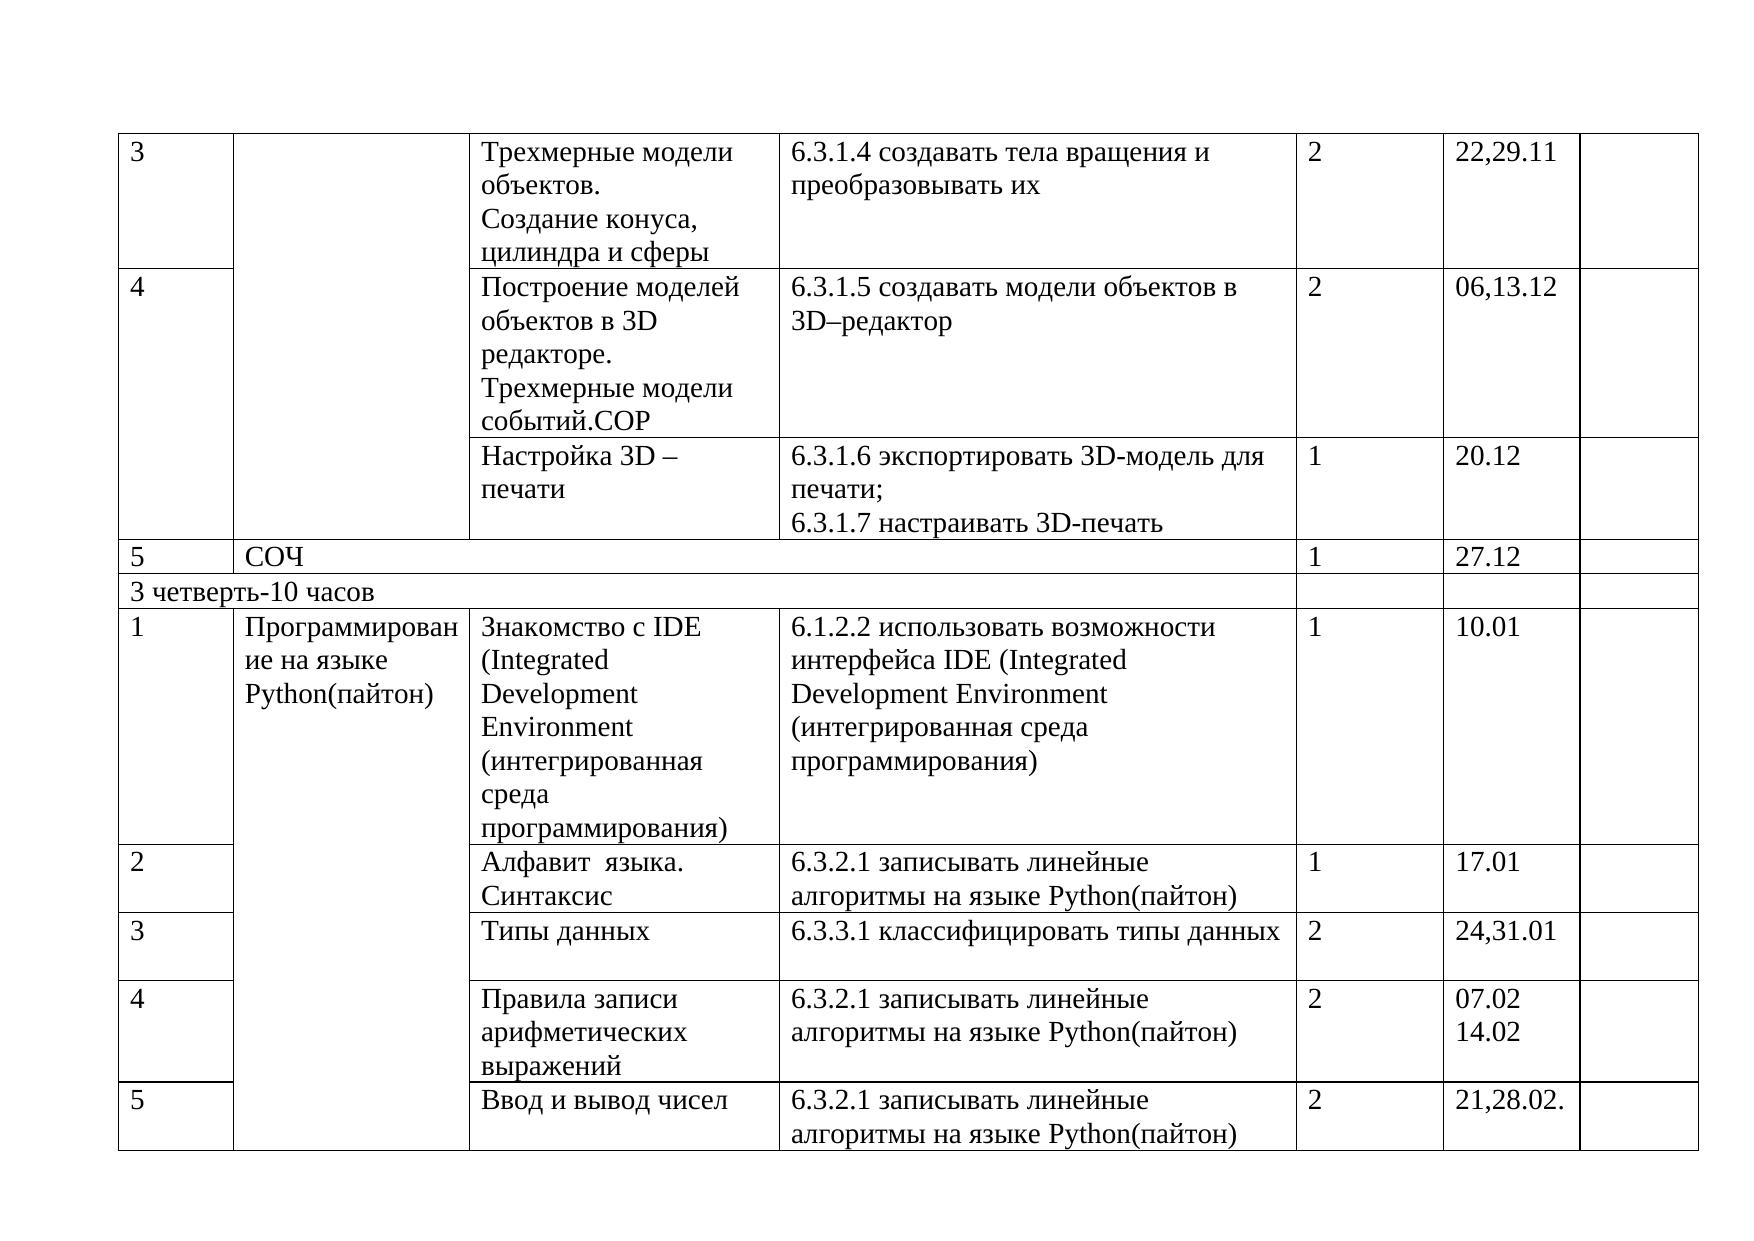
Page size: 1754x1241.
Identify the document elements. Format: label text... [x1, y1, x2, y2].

table_cell [1297, 574, 1443, 608]
table_cell Построение моделей объектов в 3D редакторе. Трехмерные модели событий.СОР [470, 269, 779, 437]
table_cell Типы данных [470, 913, 779, 980]
table_cell 24,31.01 [1444, 913, 1579, 980]
table_cell Трехмерные модели объектов. Создание конуса, цилиндра и сферы [470, 134, 779, 268]
table_cell 2 [1297, 134, 1443, 268]
table_cell 06,13.12 [1444, 269, 1579, 437]
table_cell [1581, 438, 1698, 538]
table_cell [1581, 913, 1698, 980]
table_cell [1444, 574, 1579, 608]
table_cell 5 [119, 1083, 233, 1149]
table_cell СОЧ [234, 540, 1296, 573]
table_cell 1 [1297, 609, 1443, 843]
table_cell 3 [119, 913, 233, 980]
table_cell 07.02 14.02 [1444, 981, 1579, 1081]
table_cell 6.​3.​1.​4 создавать тела вращения и преобразовывать их [780, 134, 1296, 268]
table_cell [780, 1083, 1296, 1149]
table_cell Алфавит языка. Синтаксис [470, 845, 779, 912]
table_cell 5 [119, 540, 233, 573]
table_cell 1 [1297, 438, 1443, 538]
table_cell [1581, 269, 1698, 437]
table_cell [780, 981, 1296, 1081]
table_cell 2 [1297, 981, 1443, 1081]
table_cell 1 [119, 609, 233, 843]
table_cell [1581, 845, 1698, 912]
table_cell [234, 134, 469, 538]
table_cell Знакомство с IDE (Integrated Development Environment (интегрированная среда программирования) [470, 609, 779, 843]
table_cell 2 [1297, 269, 1443, 437]
table_cell 6.​3.​2.​1 записывать линейные алгоритмы на языке Python(пайтон) [780, 845, 1296, 912]
table_cell 17.01 [1444, 845, 1579, 912]
table_cell 4 [119, 269, 233, 538]
table_cell 1 [1297, 540, 1443, 573]
table_cell [1581, 609, 1698, 843]
table_cell [1581, 540, 1698, 573]
table_cell 2 [119, 845, 233, 912]
table_cell 3 [119, 134, 233, 268]
table_cell [1581, 1083, 1698, 1149]
table_cell 22,29.11 [1444, 134, 1579, 268]
table_cell 2 [1297, 1083, 1443, 1149]
table_cell 6.​3.​3.​1 классифицировать типы данных [780, 913, 1296, 980]
table_cell 21,28.02. [1444, 1083, 1579, 1149]
table_cell Программирование на языке Python(пайтон) [234, 609, 469, 1149]
table_cell [1581, 981, 1698, 1081]
table_cell 3 четверть-10 часов [119, 574, 1296, 608]
table_cell 27.12 [1444, 540, 1579, 573]
table_cell Ввод и вывод чисел [470, 1083, 779, 1149]
table_cell [1581, 134, 1698, 268]
table_cell 4 [119, 981, 233, 1081]
table_cell 20.12 [1444, 438, 1579, 538]
table_cell [1581, 574, 1698, 608]
table_cell 6.​3.​1.​6 экспортировать 3D-модель для печати; 6.​3.​1.​7 настраивать 3D-печать [780, 438, 1296, 538]
table_cell 6.​3.​1.​5 создавать модели объектов в 3D–редактор [780, 269, 1296, 437]
table_cell 6.​1.​2.​2 использовать возможности интерфейса IDE (Integrated Development Environment (интегрированная среда программирования) [780, 609, 1296, 843]
table_cell Настройка 3D – печати [470, 438, 779, 538]
table_cell 1 [1297, 845, 1443, 912]
table_cell Правила записи арифметических выражений [470, 981, 779, 1081]
table_cell 2 [1297, 913, 1443, 980]
table_cell 10.01 [1444, 609, 1579, 843]
